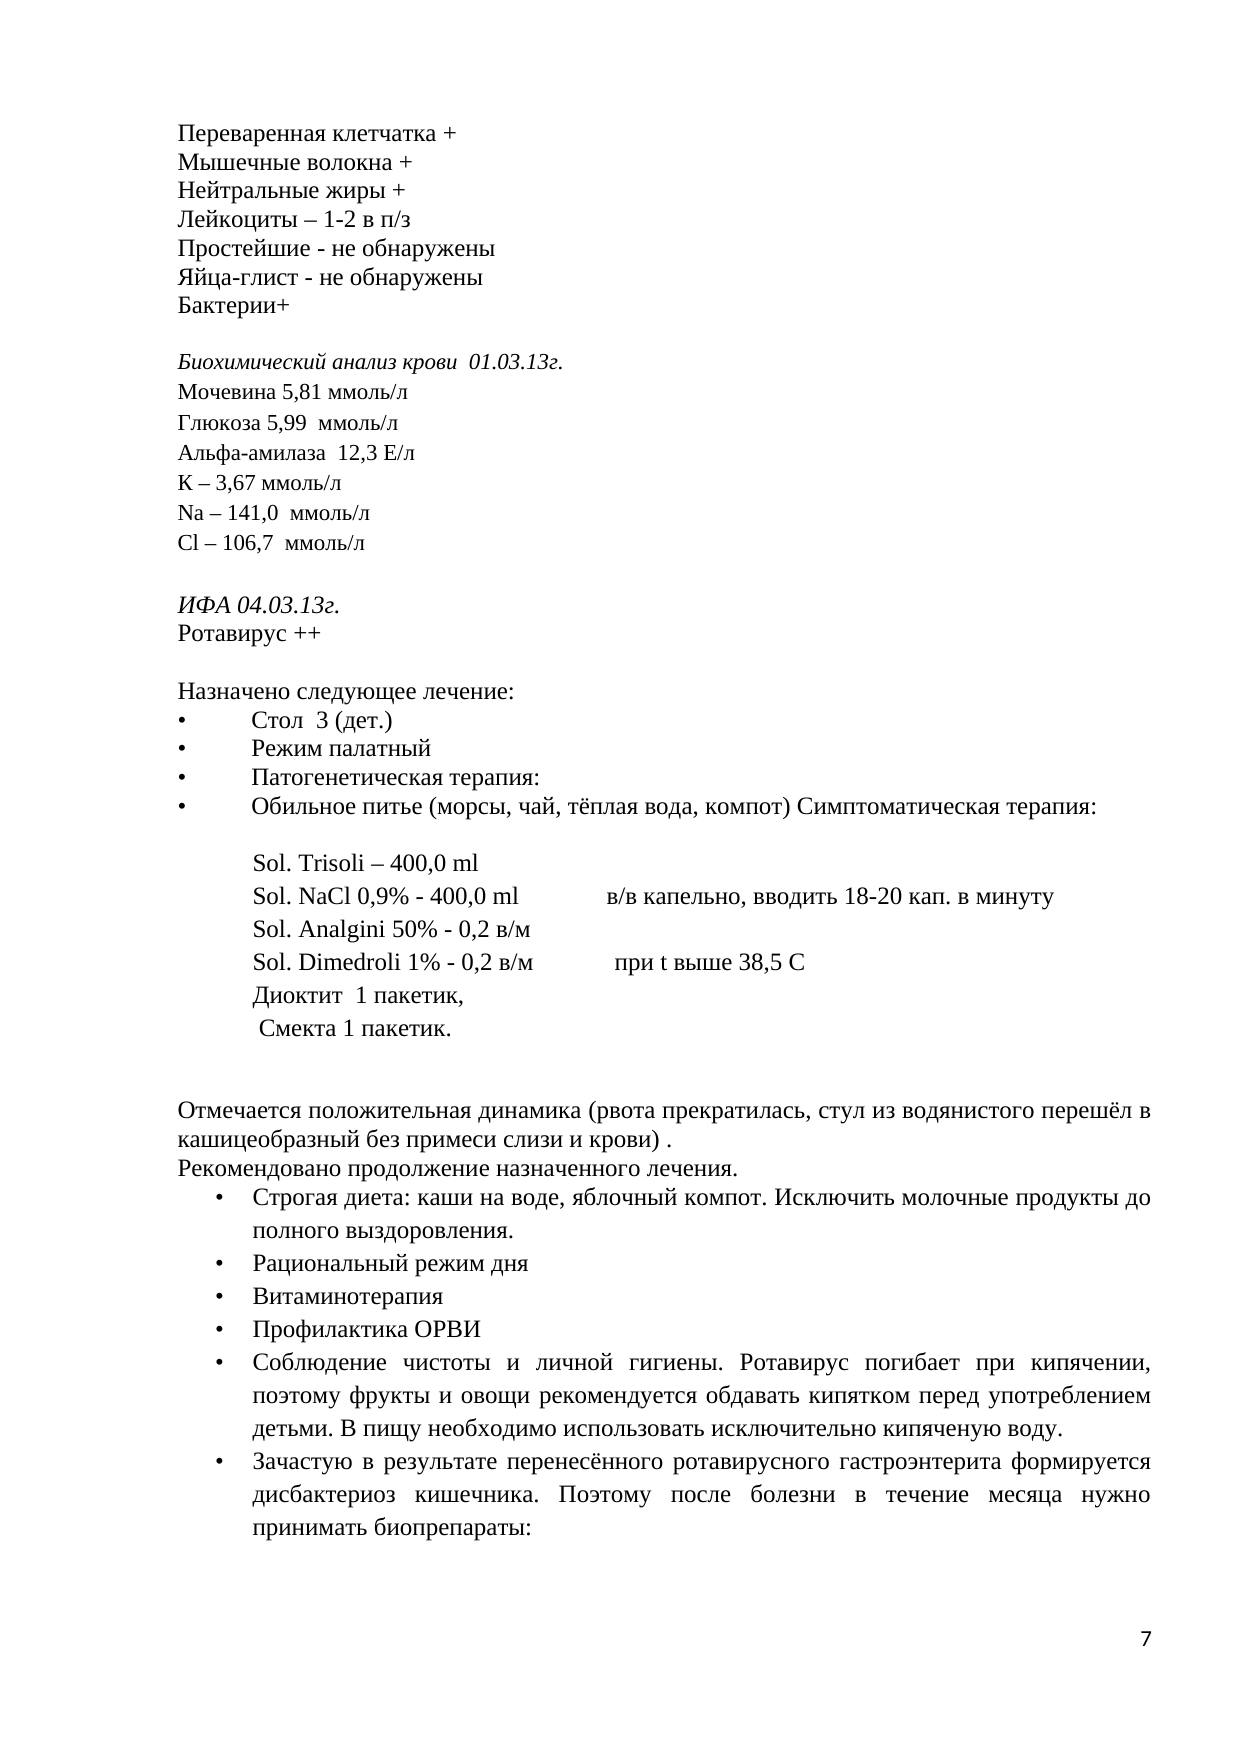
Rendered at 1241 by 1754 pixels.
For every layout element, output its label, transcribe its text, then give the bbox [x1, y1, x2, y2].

text К – 3,67 ммоль/л [177, 469, 1152, 495]
list Строгая диета: каши на воде, яблочный компот. Исключить молочные продукты до полного выздоровления. [215, 1182, 1152, 1243]
text Нейтральные жиры + [177, 176, 1152, 204]
text Переваренная клетчатка + [177, 118, 1152, 147]
text Яйца-глист - не обнаружены [177, 262, 1152, 291]
text Альфа-амилаза 12,3 Е/л [177, 439, 1152, 465]
list Рациональный режим дня [215, 1248, 1152, 1277]
text Na – 141,0 ммоль/л [177, 499, 1152, 526]
list Витаминотерапия [215, 1281, 1152, 1309]
list Зачастую в результате перенесённого ротавирусного гастроэнтерита формируется дисбактериоз кишечника. Поэтому после болезни в течение месяца нужно принимать биопрепараты: [215, 1446, 1152, 1541]
text Мышечные волокна + [177, 147, 1152, 176]
list Патогенетическая терапия: [177, 762, 1152, 791]
text Назначено следующее лечение: [177, 676, 1152, 705]
list Профилактика ОРВИ [215, 1314, 1152, 1343]
text Cl – 106,7 ммоль/л [177, 529, 1152, 556]
text Ротавирус ++ [177, 618, 1152, 647]
list Sol. Dimedroli 1% - 0,2 в/м при t выше 38,5 С [252, 947, 1152, 976]
list Sol. Trisoli – 400,0 ml [252, 848, 1152, 877]
list Диоктит 1 пакетик, [252, 980, 1152, 1009]
text Простейшие - не обнаружены [177, 233, 1152, 262]
text ИФА 04.03.13г. [177, 590, 1152, 618]
list Стол 3 (дет.) [177, 705, 1152, 733]
list Соблюдение чистоты и личной гигиены. Ротавирус погибает при кипячении, поэтому фрукты и овощи рекомендуется обдавать кипятком перед употреблением детьми. В пищу необходимо использовать исключительно кипяченую воду. [215, 1347, 1152, 1442]
list Sol. Analgini 50% - 0,2 в/м [252, 914, 1152, 943]
list Смекта 1 пакетик. [252, 1013, 1152, 1042]
text Лейкоциты – 1-2 в п/з [177, 204, 1152, 233]
text Биохимический анализ крови 01.03.13г. [177, 348, 1152, 374]
list Режим палатный [177, 733, 1152, 762]
text Отмечается положительная динамика (рвота прекратилась, стул из водянистого перешёл в кашицеобразный без примеси слизи и крови) . [177, 1096, 1152, 1153]
list Обильное питье (морсы, чай, тёплая вода, компот) Симптоматическая терапия: [177, 791, 1152, 820]
text Глюкоза 5,99 ммоль/л [177, 408, 1152, 435]
text Бактерии+ [177, 291, 1152, 319]
text Мочевина 5,81 ммоль/л [177, 378, 1152, 405]
list Sol. NaCl 0,9% - 400,0 ml в/в капельно, вводить 18-20 кап. в минуту [252, 881, 1152, 909]
text Рекомендовано продолжение назначенного лечения. [177, 1153, 1152, 1182]
